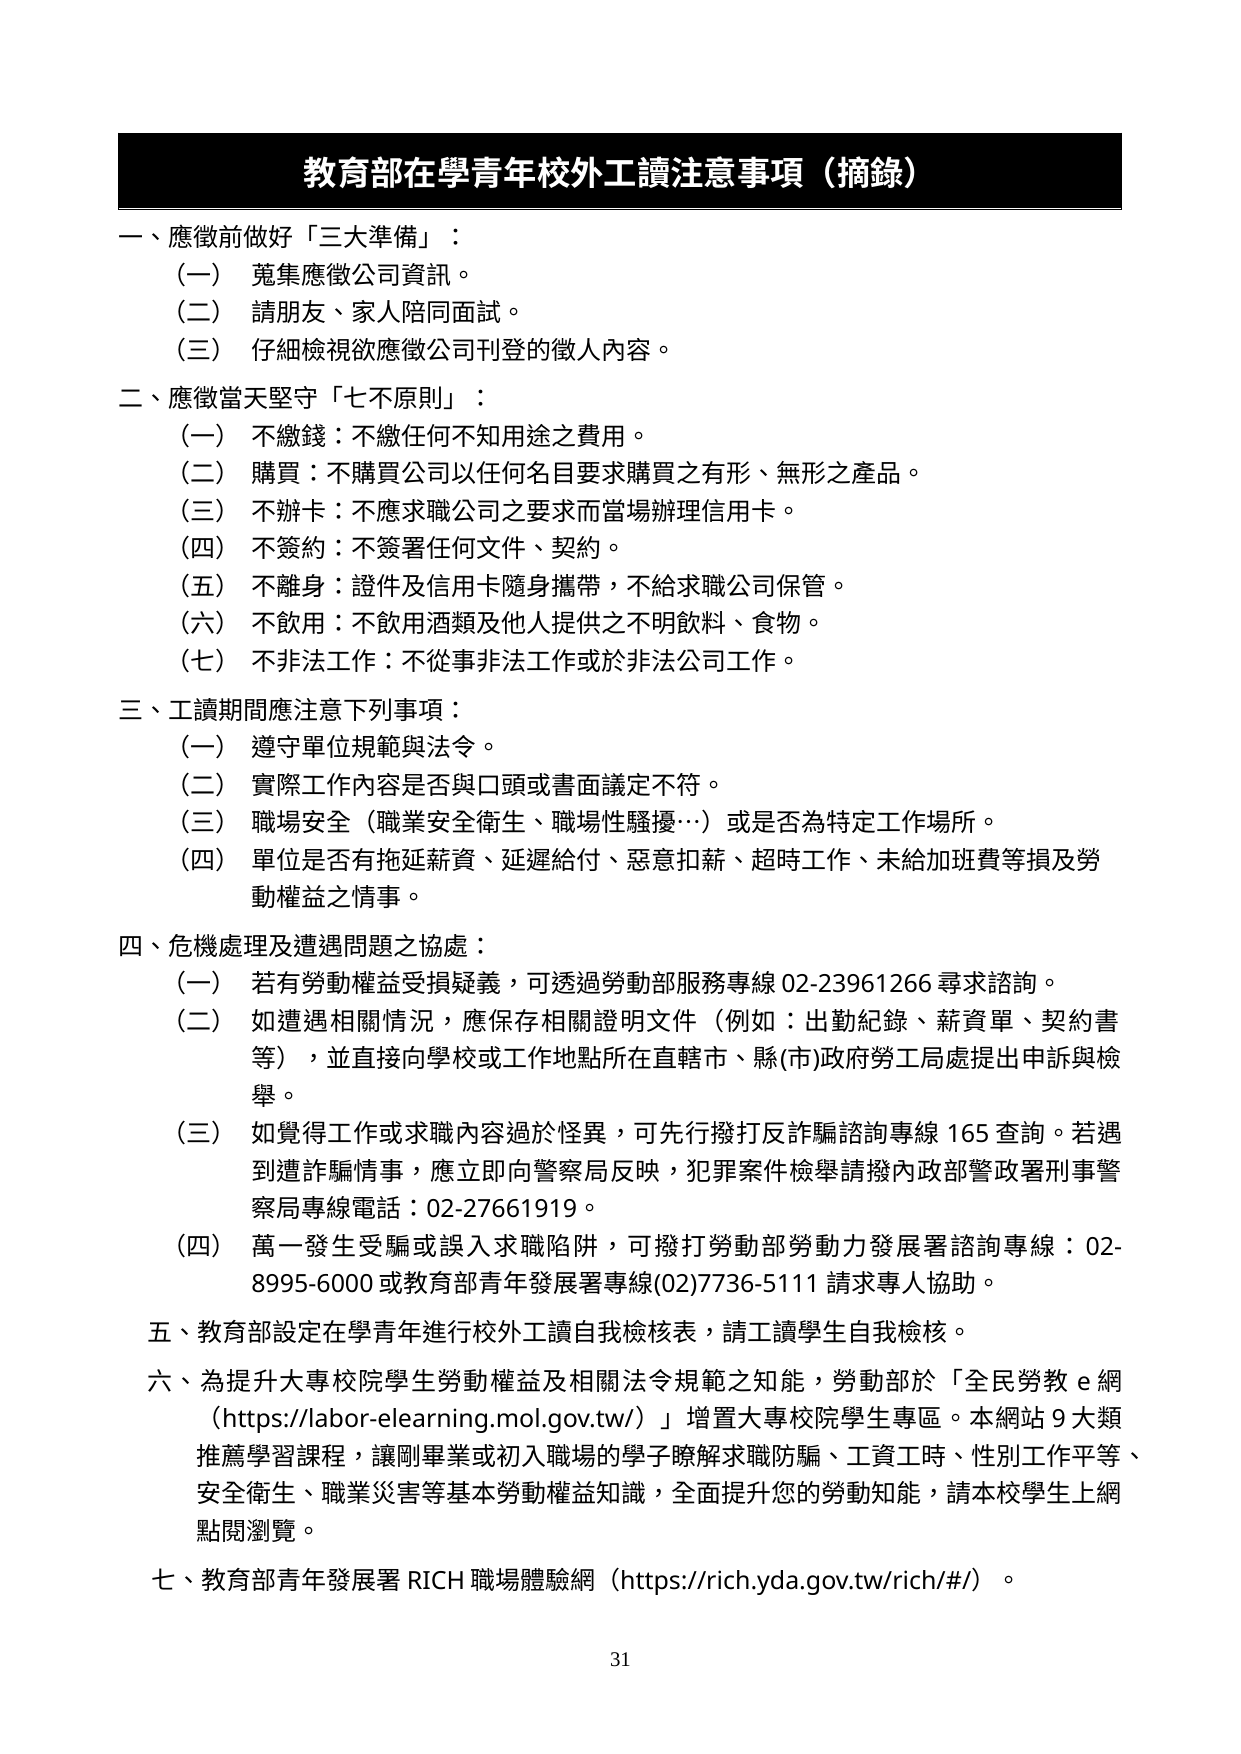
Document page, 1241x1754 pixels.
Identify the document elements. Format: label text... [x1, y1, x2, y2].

list 如遭遇相關情況，應保存相關證明文件（例如：出勤紀錄、薪資單、契約書等），並直接向學校或工作地點所在直轄市、縣(市)政府勞工局處提出申訴與檢舉。 [236, 1001, 1122, 1113]
list 不繳錢：不繳任何不知用途之費用。 [240, 416, 1122, 453]
list 應徵當天堅守「七不原則」： [118, 378, 1122, 416]
text 五、教育部設定在學青年進行校外工讀自我檢核表，請工讀學生自我檢核。 [147, 1312, 1122, 1349]
list 購買：不購買公司以任何名目要求購買之有形、無形之產品。 [240, 453, 1122, 491]
list 不離身：證件及信用卡隨身攜帶，不給求職公司保管。 [240, 566, 1122, 603]
list 遵守單位規範與法令。 [240, 727, 1122, 764]
list 若有勞動權益受損疑義，可透過勞動部服務專線02-23961266尋求諮詢。 [236, 963, 1122, 1001]
list 應徵前做好「三大準備」： [118, 217, 1122, 254]
text 六、為提升大專校院學生勞動權益及相關法令規範之知能，勞動部於「全民勞教e網（https://labor-elearning.mol.gov.tw/）」增置大專校院學生專區。本網站9大類推薦學習課程，讓剛畢業或初入職場的學子瞭解求職防騙、工資工時、性別工作平等、安全衛生、職業災害等基本勞動權益知識，全面提升您的勞動知能，請本校學生上網點閱瀏覽。 [147, 1361, 1122, 1548]
list 不辦卡：不應求職公司之要求而當場辦理信用卡。 [240, 491, 1122, 528]
list 危機處理及遭遇問題之協處： [118, 926, 1122, 963]
list 不非法工作：不從事非法工作或於非法公司工作。 [240, 641, 1122, 678]
list 蒐集應徵公司資訊。 [236, 254, 1122, 292]
list 工讀期間應注意下列事項： [118, 689, 1122, 727]
list 實際工作內容是否與口頭或書面議定不符。 [240, 764, 1122, 802]
list 單位是否有拖延薪資、延遲給付、惡意扣薪、超時工作、未給加班費等損及勞動權益之情事。 [240, 839, 1122, 914]
list 仔細檢視欲應徵公司刊登的徵人內容。 [236, 329, 1122, 367]
list 如覺得工作或求職內容過於怪異，可先行撥打反詐騙諮詢專線165查詢。若遇到遭詐騙情事，應立即向警察局反映，犯罪案件檢舉請撥內政部警政署刑事警察局專線電話：02-27661919。 [236, 1113, 1122, 1226]
table_header 教育部在學青年校外工讀注意事項（摘錄） [119, 134, 1121, 208]
list 職場安全（職業安全衛生、職場性騷擾…）或是否為特定工作場所。 [240, 802, 1122, 839]
text 七、教育部青年發展署RICH職場體驗網（https://rich.yda.gov.tw/rich/#/）。 [152, 1559, 1122, 1597]
list 不簽約：不簽署任何文件、契約。 [240, 528, 1122, 566]
list 萬一發生受騙或誤入求職陷阱，可撥打勞動部勞動力發展署諮詢專線：02-8995-6000或教育部青年發展署專線(02)7736-5111 請求專人協助。 [236, 1226, 1122, 1301]
list 請朋友、家人陪同面試。 [236, 292, 1122, 329]
list 不飲用：不飲用酒類及他人提供之不明飲料、食物。 [240, 603, 1122, 641]
